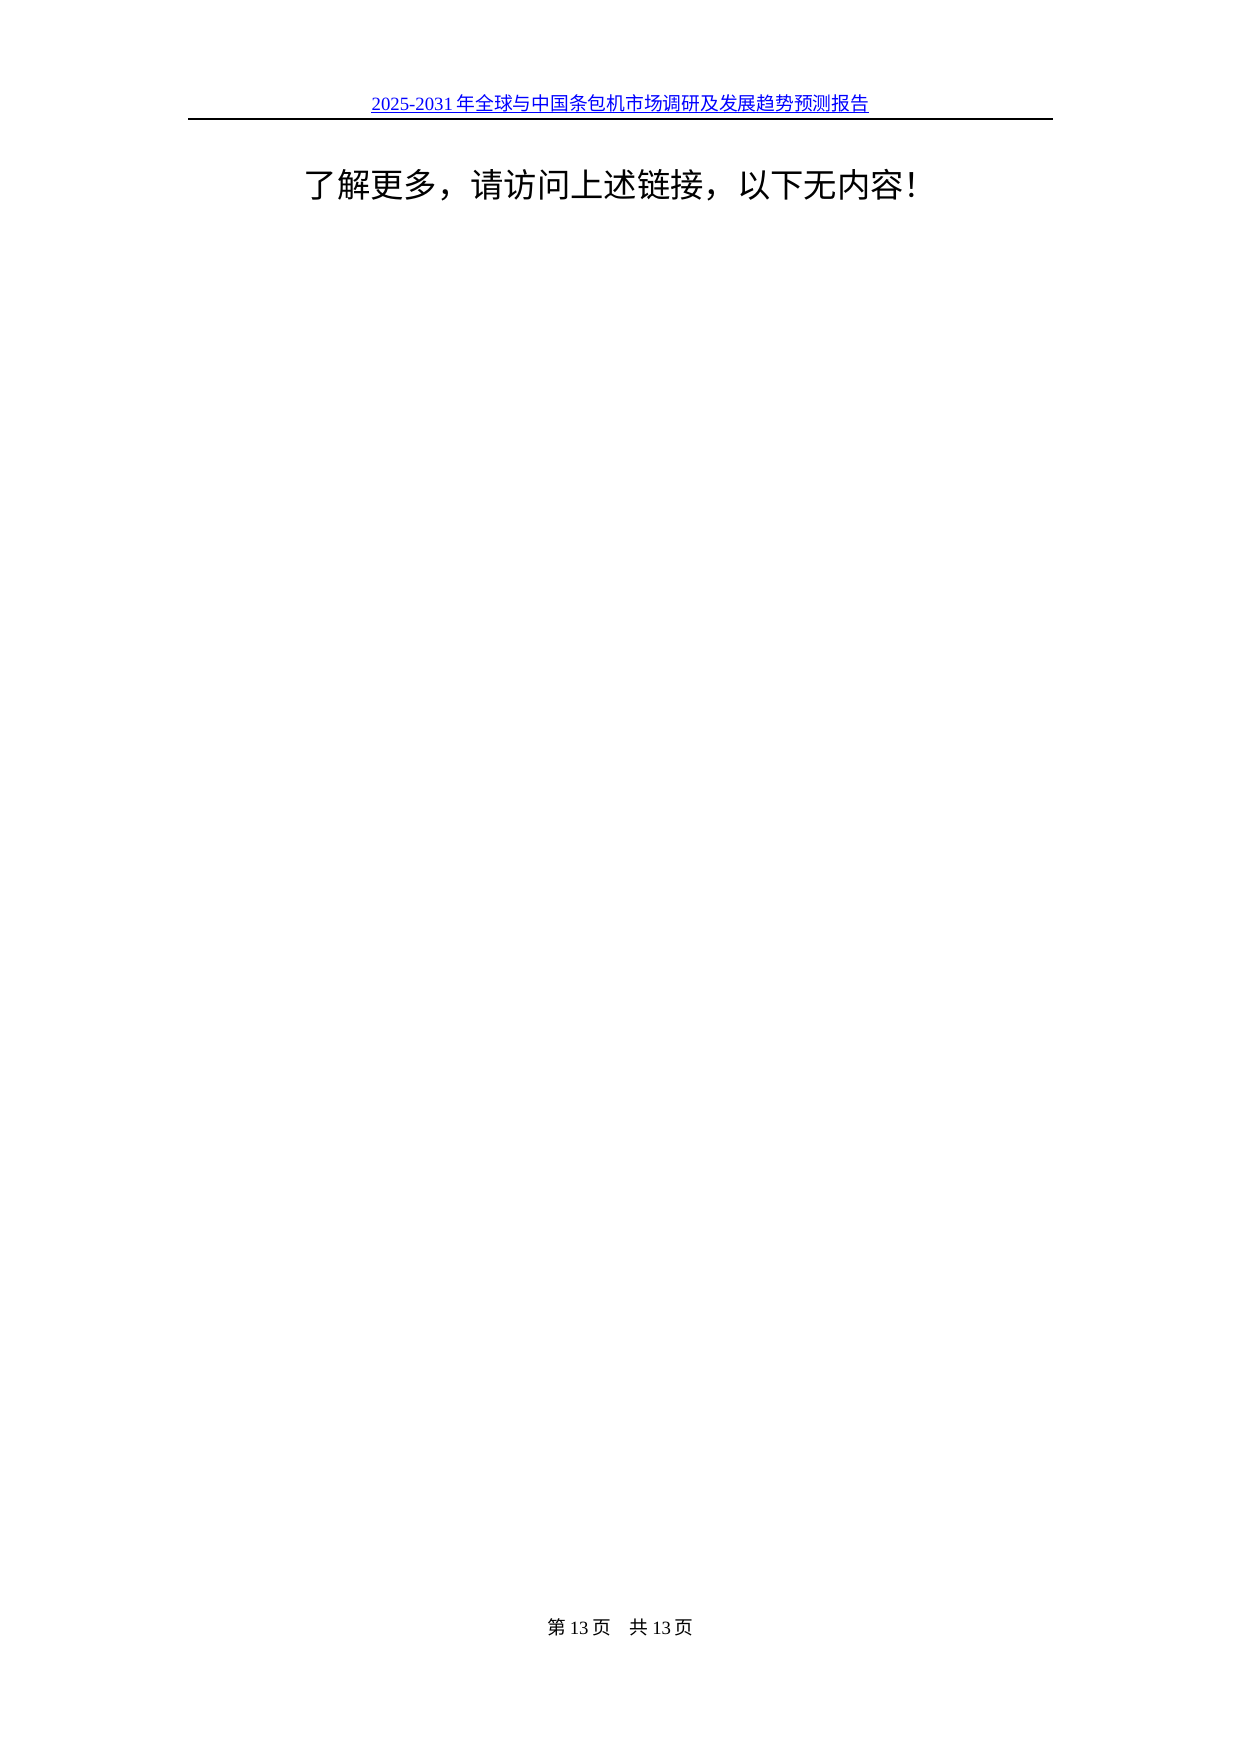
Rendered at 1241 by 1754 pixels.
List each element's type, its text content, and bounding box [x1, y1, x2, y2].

title 了解更多，请访问上述链接，以下无内容！ [187, 150, 1053, 215]
